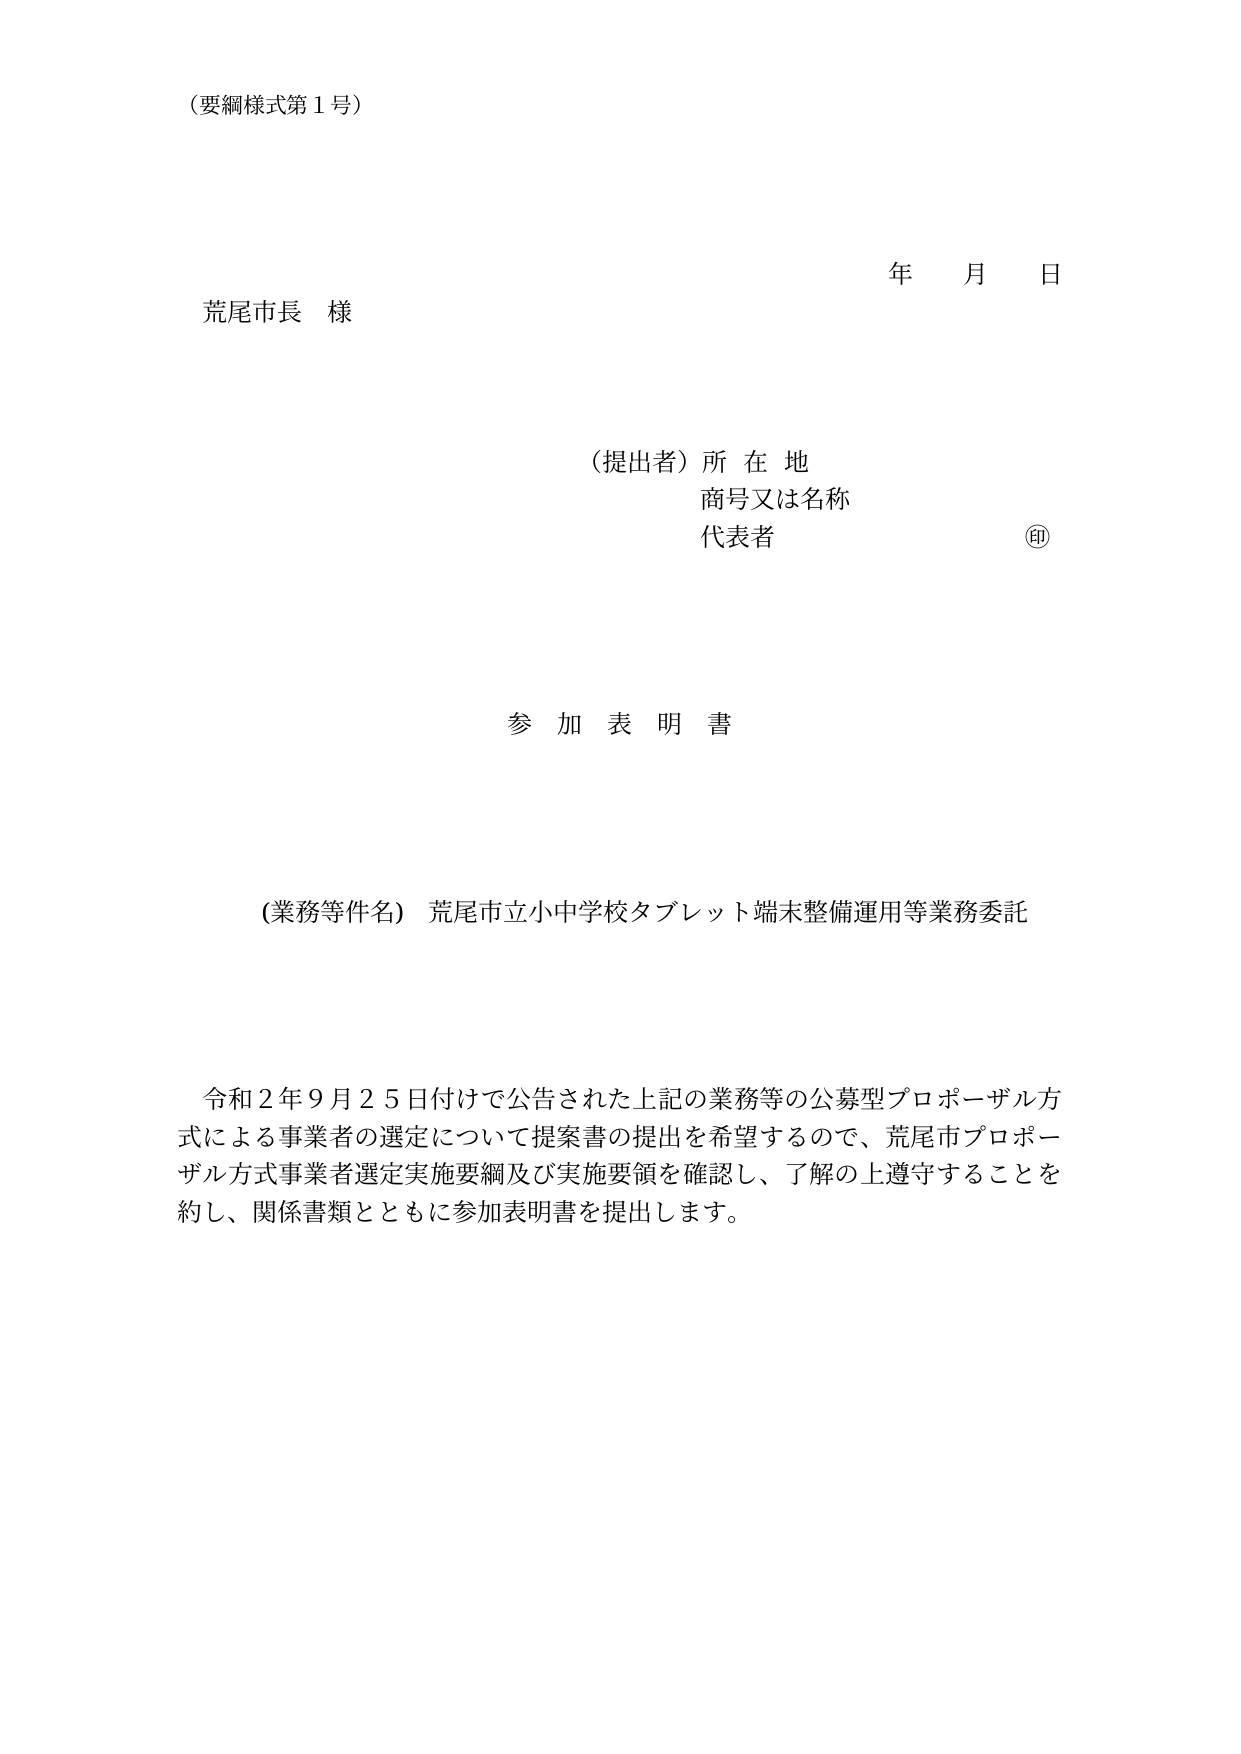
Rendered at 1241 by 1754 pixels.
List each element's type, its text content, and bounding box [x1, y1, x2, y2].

text 平成 年 月 日 [177, 254, 1063, 292]
text 代表者 ㊞ [177, 517, 1063, 554]
text (業務等件名) 荒尾市立小中学校タブレット端末整備運用等業務委託 [177, 892, 1063, 929]
text 令和２年９月２５日付けで公告された上記の業務等の公募型プロポーザル方式による事業者の選定について提案書の提出を希望するので、荒尾市プロポーザル方式事業者選定実施要綱及び実施要領を確認し、了解の上遵守することを約し、関係書類とともに参加表明書を提出します。 [177, 1079, 1063, 1229]
text 参 加 表 明 書 [177, 704, 1063, 742]
text 商号又は名称 [177, 479, 1063, 517]
text 荒尾市長 様 [177, 292, 1063, 329]
text （提出者）所在地 [177, 442, 1063, 479]
